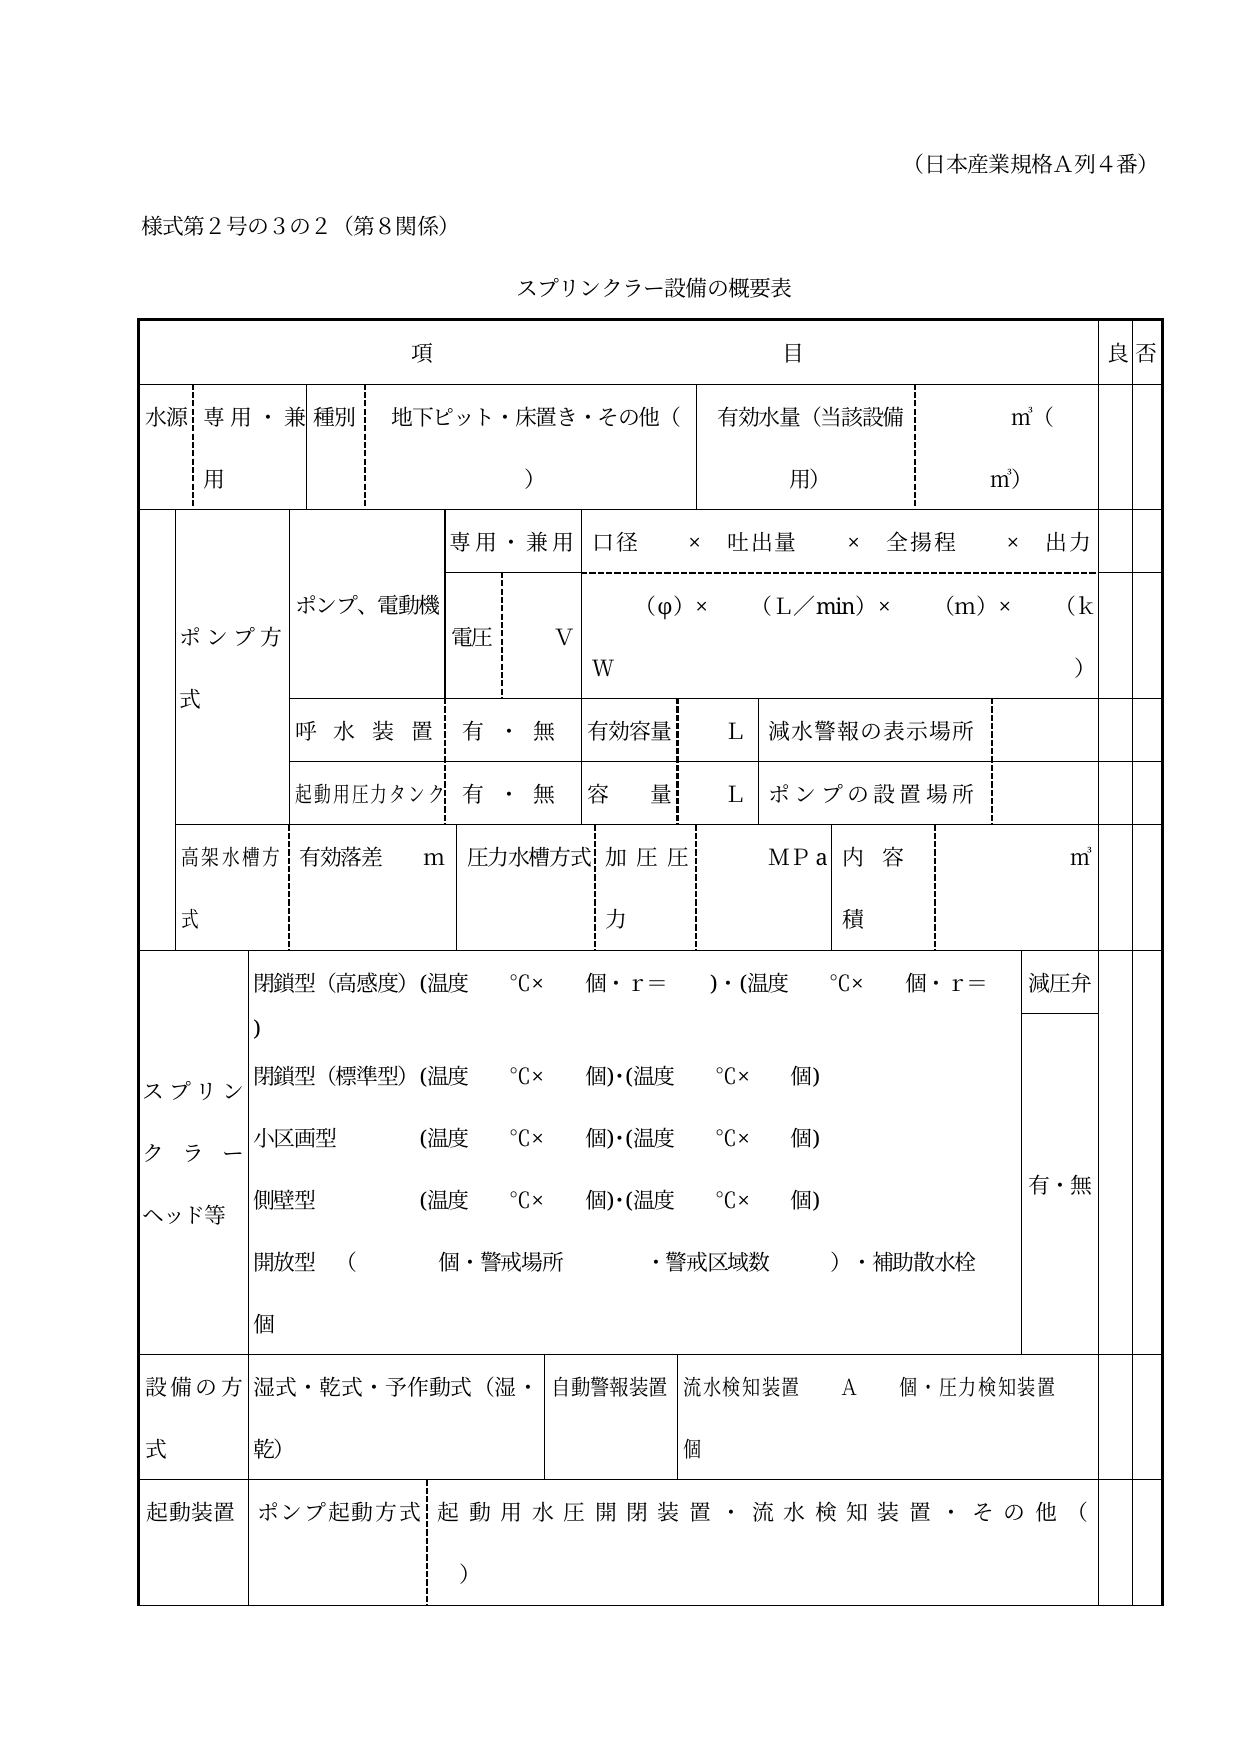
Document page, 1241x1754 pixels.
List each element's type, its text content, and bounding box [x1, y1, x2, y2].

table_cell （φ）× （Ｌ／min）× （ｍ）× （ｋＷ） [582, 572, 1098, 698]
text スプリンクラー設備の概要表 [138, 256, 1171, 318]
table_cell 流水検知装置 Ａ 個・圧力検知装置 個 [678, 1355, 1098, 1479]
table_cell 加圧圧力 [595, 825, 696, 949]
table_cell [1133, 385, 1161, 509]
table_cell 電圧 [446, 573, 502, 698]
table_cell ポンプ方式 [176, 510, 289, 824]
table_cell Ｌ [678, 699, 758, 761]
table_cell Ｌ [678, 762, 758, 824]
table_cell 閉鎖型（高感度）(温度 ℃× 個・ｒ＝ )・(温度 ℃× 個・ｒ＝ ) 閉鎖型（標準型）(温度 ℃× 個)･(温度 ℃× 個) 小区画型 (温度 ℃× 個)･(温度 ℃× 個) 側壁型 (温度 ℃× 個)･(温度 ℃× 個) 開放型 （ 個・警戒場所 ・警戒区域数 ）・補助散水栓 個 [249, 951, 1021, 1354]
table_cell 設備の方式 [140, 1355, 248, 1479]
table_cell [1133, 1355, 1161, 1479]
table_cell 専用・兼用 [193, 385, 306, 509]
table_cell [1099, 510, 1132, 572]
table_cell 有効容量 [582, 699, 677, 761]
table_cell 自動警報装置 [545, 1355, 677, 1479]
table_cell [1099, 573, 1132, 698]
table_cell 容量 [582, 762, 677, 824]
table_cell ㎥（ ㎥） [915, 385, 1098, 509]
table_cell [1133, 762, 1161, 824]
table_cell [1099, 762, 1132, 824]
table_cell [992, 699, 1098, 761]
table_cell ポンプ、電動機 [290, 510, 444, 698]
table_cell [1099, 825, 1132, 949]
table_cell [1133, 951, 1161, 1354]
table_cell 有・無 [445, 762, 581, 824]
table_cell 加圧送水装置 [140, 510, 175, 949]
table_cell [1133, 510, 1161, 572]
table_cell Ｖ [502, 573, 581, 698]
table_cell 地下ピット・床置き・その他（ ） [365, 385, 696, 509]
table_cell ポンプの設置場所 [759, 762, 992, 824]
table_cell 水源 [140, 385, 193, 509]
text （日本産業規格Ａ列４番） [177, 132, 1160, 194]
table_cell [1099, 699, 1132, 761]
table_cell ㎥ [935, 825, 1098, 949]
table_cell 口径 × 吐出量 × 全揚程 × 出力 [582, 510, 1098, 572]
table_cell [1133, 825, 1161, 949]
table_cell 起動装置 [140, 1480, 248, 1604]
table_cell 減水警報の表示場所 [759, 699, 992, 761]
table_cell 内容積 [832, 825, 935, 949]
table_cell 圧力水槽方式 [457, 825, 595, 949]
table_header 項 目 [140, 321, 1098, 383]
table_cell 高架水槽方式 [176, 825, 289, 949]
table_cell ポンプ起動方式 [249, 1480, 427, 1604]
table_cell 呼水装置 [290, 699, 445, 761]
table_cell [1099, 1480, 1132, 1604]
table_cell ＭＰa [696, 825, 831, 949]
table_cell 有・無 [445, 699, 581, 761]
text 様式第２号の３の２（第８関係） [141, 194, 1101, 256]
table_cell 起動用圧力タンク [290, 762, 445, 824]
table_cell [1099, 951, 1132, 1354]
table_cell 有・無 [1022, 1014, 1098, 1354]
table_cell 種別 [307, 385, 365, 509]
table_cell [1133, 573, 1161, 698]
table_cell 専用・兼用 [446, 510, 581, 572]
table_cell 有効水量（当該設備用） [697, 385, 915, 509]
table_header 否 [1133, 321, 1161, 383]
table_cell 起動用水圧開閉装置・流水検知装置・その他（ ） [427, 1480, 1098, 1604]
table_cell 湿式・乾式・予作動式（湿・乾） [249, 1355, 544, 1479]
table_header 良 [1099, 321, 1132, 383]
table_cell [1099, 1355, 1132, 1479]
table_cell [992, 762, 1098, 824]
table_cell 有効落差 ｍ [289, 825, 456, 949]
table_cell 減圧弁 [1022, 951, 1098, 1013]
table_cell [1099, 385, 1132, 509]
table_cell [1133, 1480, 1161, 1604]
table_cell [1133, 699, 1161, 761]
table_cell スプリンクラーヘッド等 [140, 951, 248, 1354]
